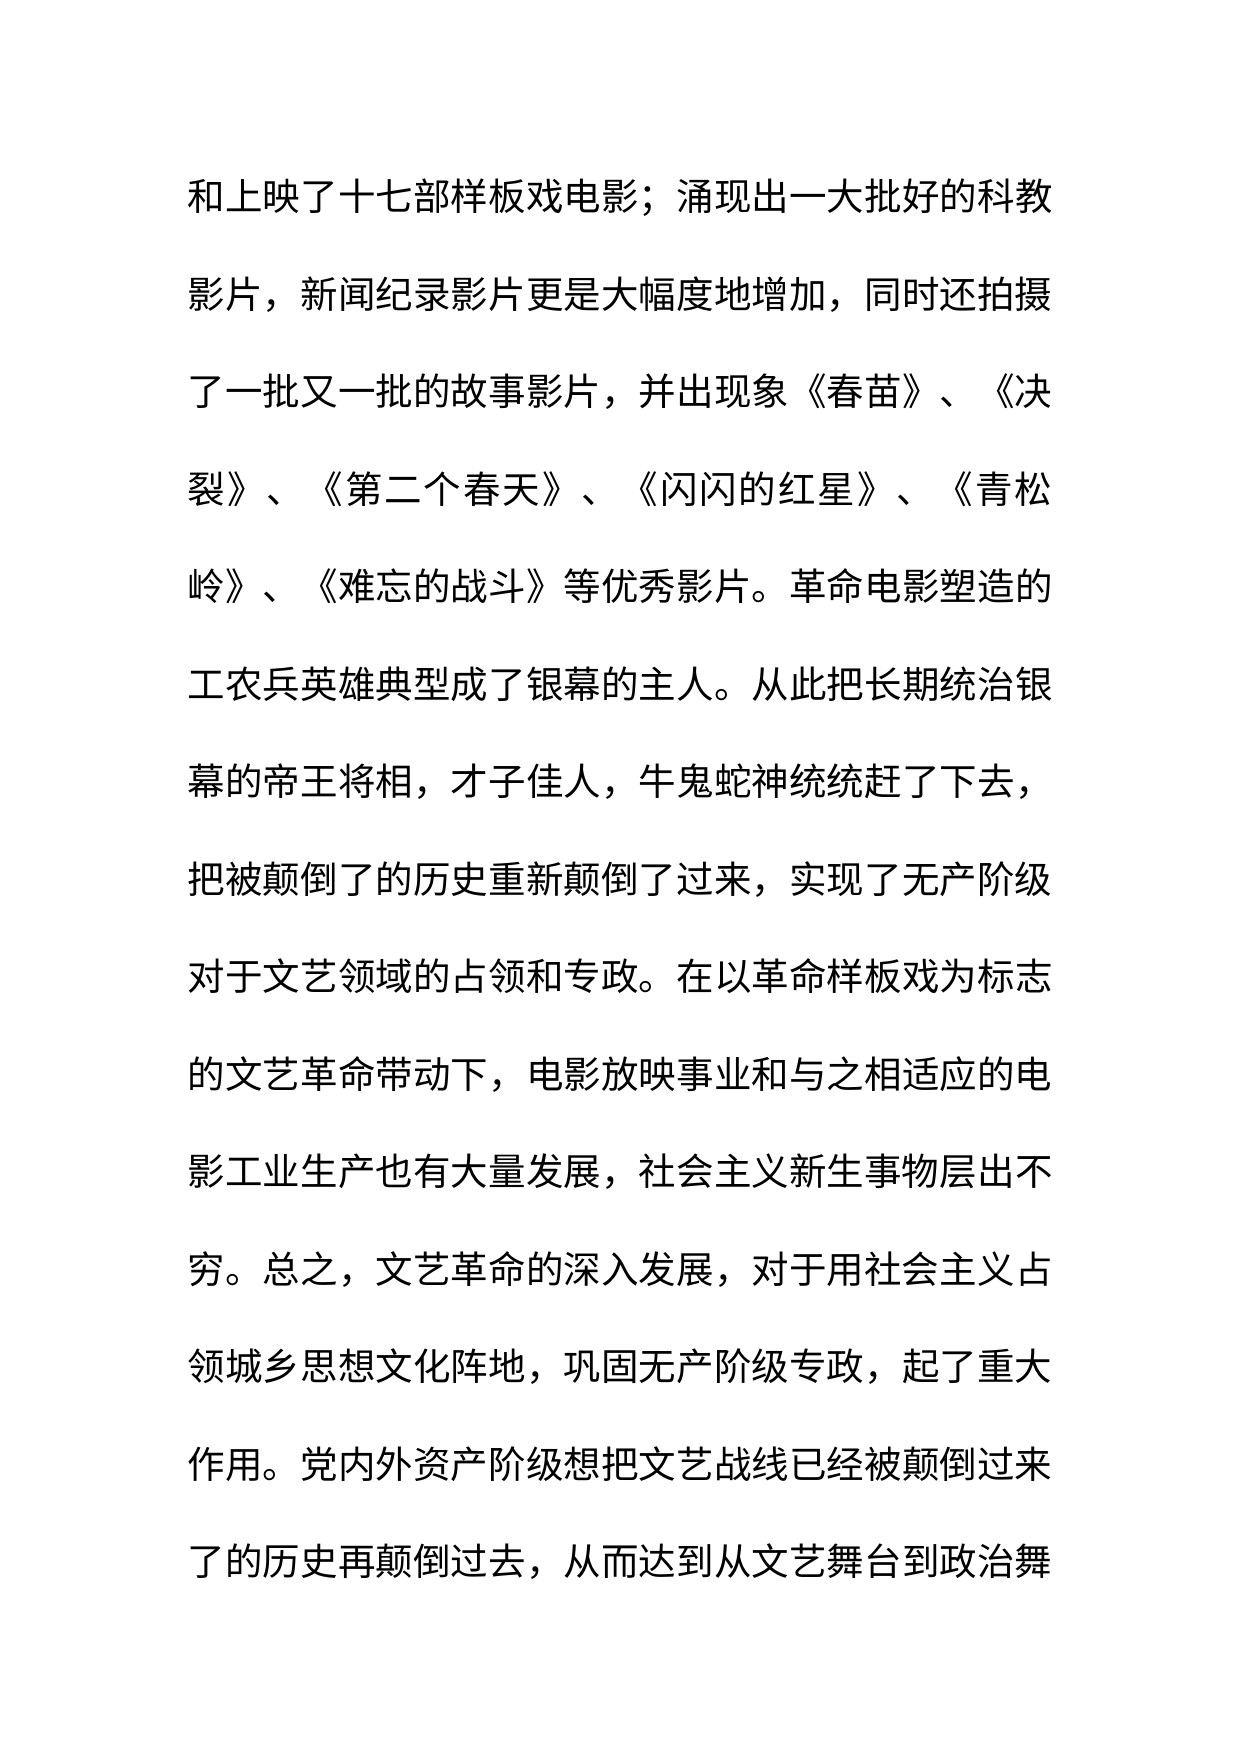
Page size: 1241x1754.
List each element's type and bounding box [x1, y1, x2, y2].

text [187, 162, 1053, 1592]
